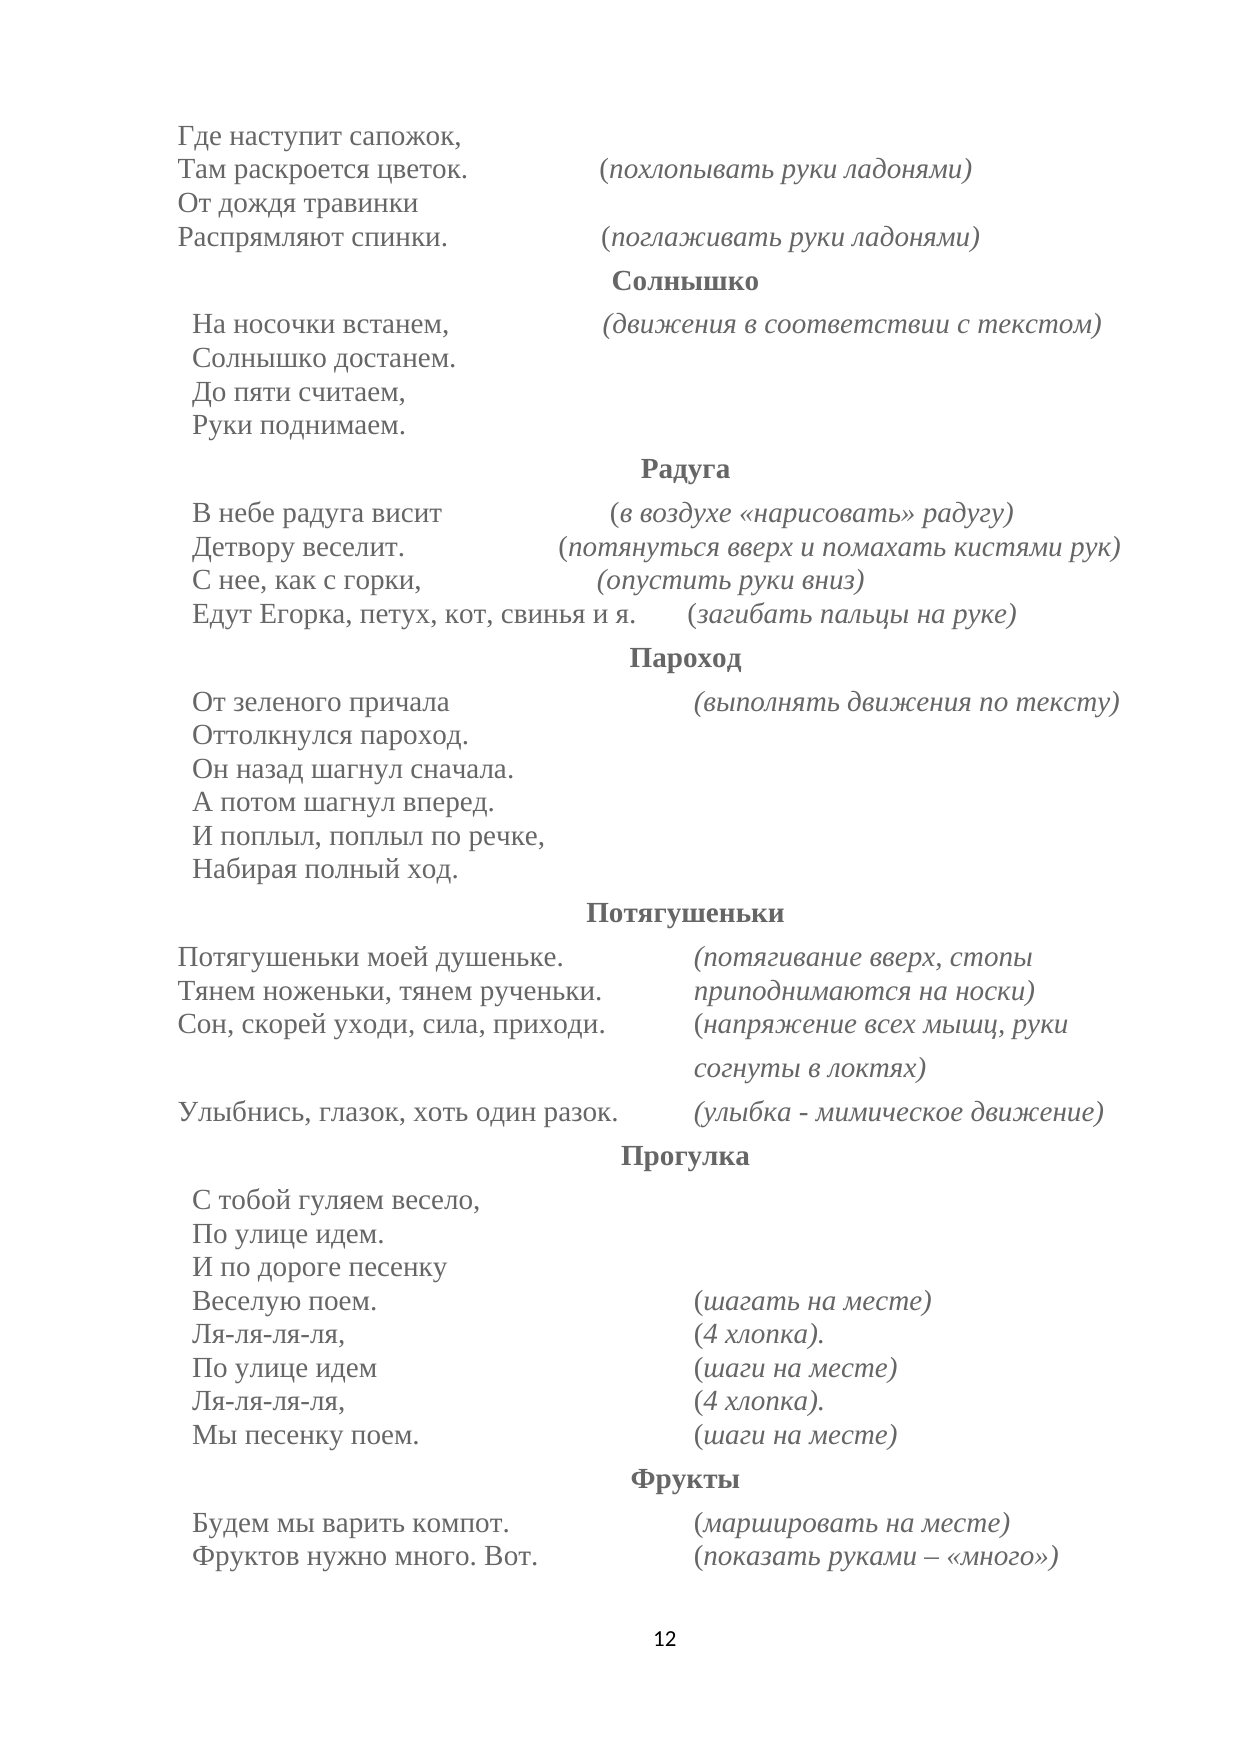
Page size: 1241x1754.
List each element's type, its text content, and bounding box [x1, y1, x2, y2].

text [192, 1505, 1137, 1572]
text Пароход [192, 640, 1137, 673]
text В небе радуга висит (в воздухе «нарисовать» радугу) Детвору веселит. (потянуться вверх и помахать кистями рук) С нее, как с горки, (опустить руки вниз) Едут Егорка, петух, кот, свинья и я. (загибать пальцы на руке) [192, 495, 1137, 629]
text Где наступит сапожок, Там раскроется цветок. (похлопывать руки ладонями) От дождя травинки Распрямляют спинки. (поглаживать руки ладонями) [177, 118, 1137, 252]
text Прогулка [192, 1138, 1137, 1172]
text согнуты в локтях) [620, 1050, 1137, 1084]
text Потягушеньки [192, 895, 1137, 929]
text На носочки встанем, (движения в соответствии с текстом) Солнышко достанем. До пяти считаем, Руки поднимаем. [192, 307, 1137, 441]
text Фрукты [192, 1461, 1137, 1494]
text С тобой гуляем весело, По улице идем. И по дороге песенку Веселую поем. (шагать на месте) Ля-ля-ля-ля, (4 хлопка). По улице идем (шаги на месте) Ля-ля-ля-ля, (4 хлопка). Мы песенку поем. (шаги на месте) [192, 1182, 1137, 1451]
text Радуга [192, 451, 1137, 485]
text Потягушеньки моей душеньке. (потягивание вверх, стопы Тянем ноженьки, тянем рученьки. приподнимаются на носки) Сон, скорей уходи, сила, приходи. (напряжение всех мышц, руки [177, 939, 1137, 1040]
text Солнышко [192, 263, 1137, 296]
text От зеленого причала (выполнять движения по тексту) Оттолкнулся пароход. Он назад шагнул сначала. А потом шагнул вперед. И поплыл, поплыл по речке, Набирая полный ход. [192, 684, 1137, 885]
text Улыбнись, глазок, хоть один разок. (улыбка - мимическое движение) [177, 1094, 1137, 1128]
